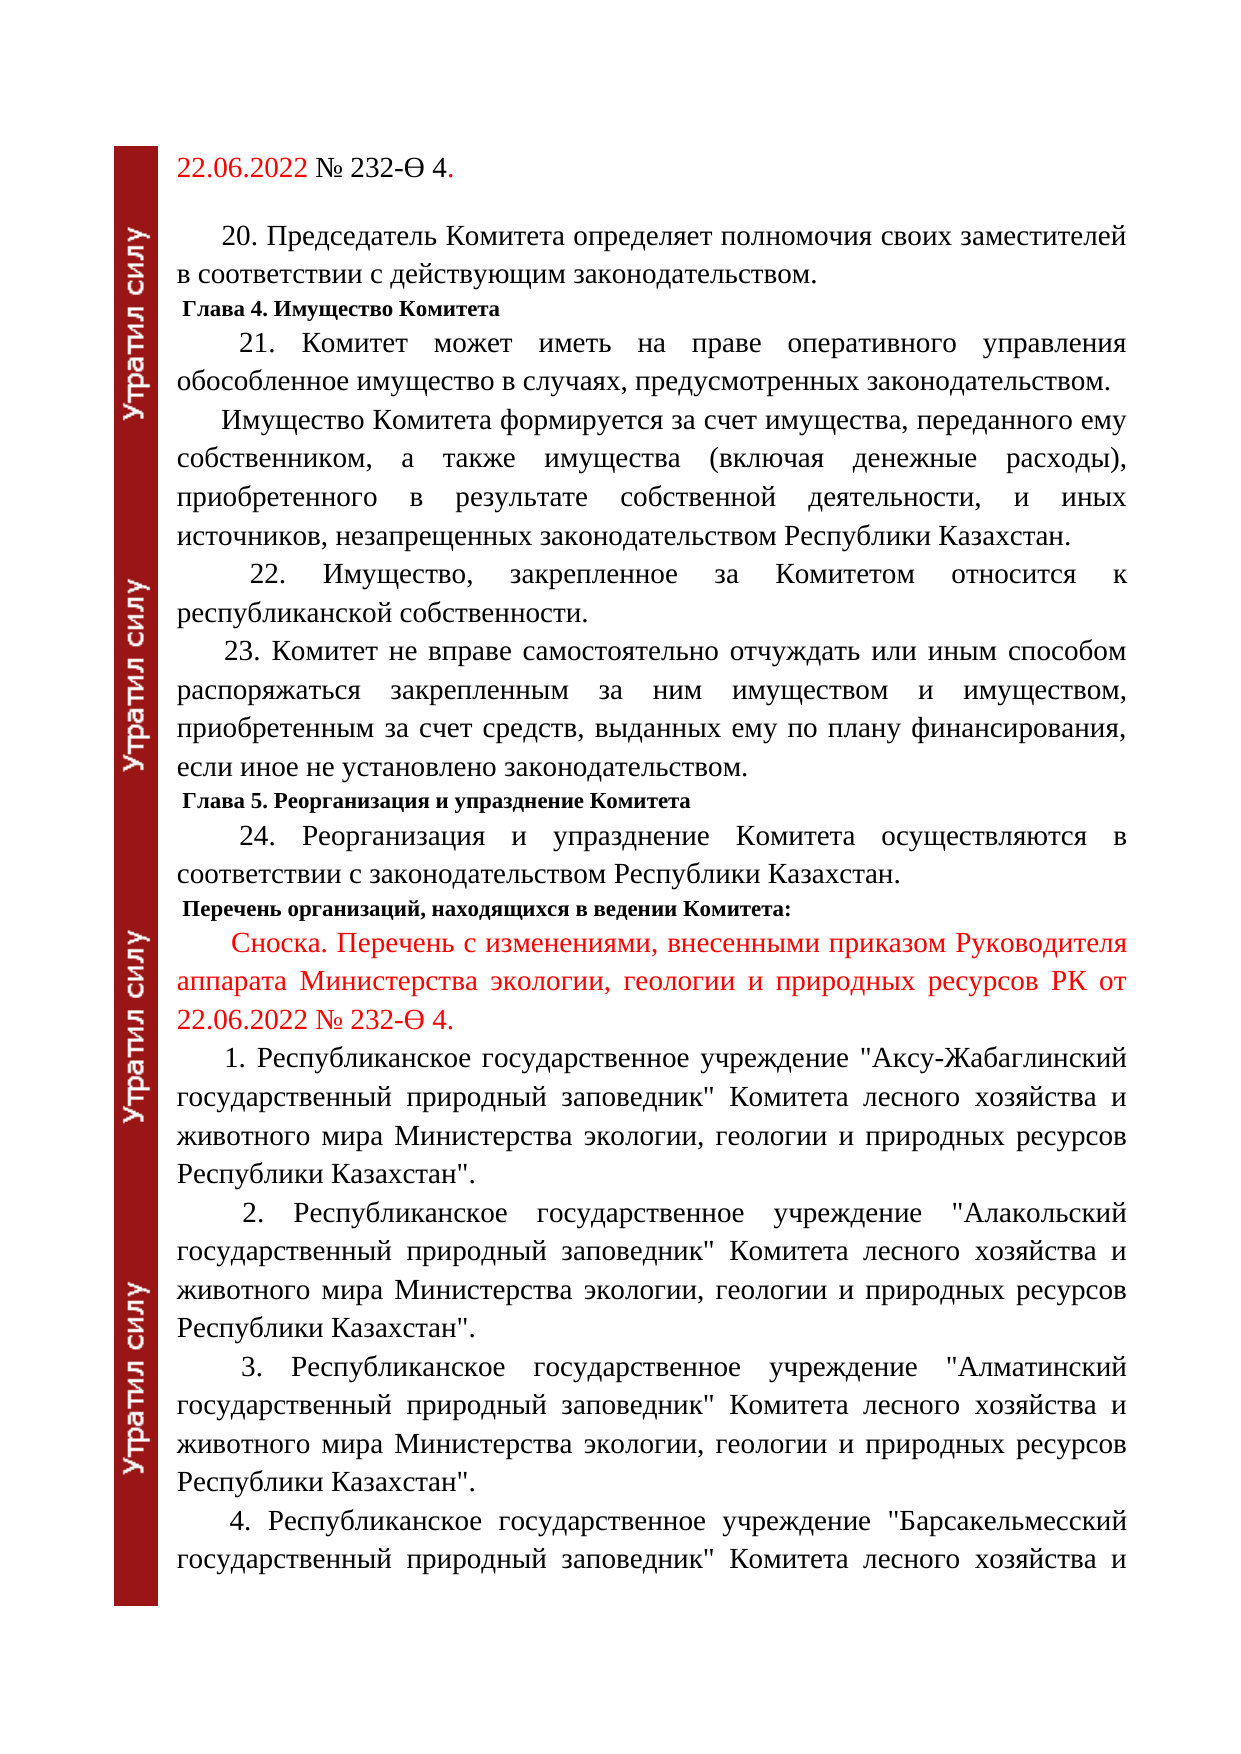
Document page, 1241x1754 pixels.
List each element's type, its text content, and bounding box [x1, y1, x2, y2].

text 20. Председатель Комитета определяет полномочия своих заместителей в соответствии с действующим законодательством. [112, 218, 1128, 290]
picture [114, 1498, 158, 1503]
picture [114, 890, 158, 895]
picture [114, 1344, 158, 1349]
text Сноска. Перечень c изменениями, внесенными приказом Руководителя аппарата Министерства экологии, геологии и природных ресурсов РК от 22.06.2022 № 232-Ө 4. [112, 925, 1128, 1036]
picture [114, 214, 158, 218]
text 24. Реорганизация и упразднение Комитета осуществляются в соответствии с законодательством Республики Казахстан. [112, 818, 1128, 890]
picture [114, 551, 158, 556]
text 2. Республиканское государственное учреждение "Алакольский государственный природный заповедник" Комитета лесного хозяйства и животного мира Министерства экологии, геологии и природных ресурсов Республики Казахстан". [112, 1195, 1128, 1344]
text Глава 4. Имущество Комитета [112, 295, 1128, 321]
text 21. Комитет может иметь на праве оперативного управления обособленное имущество в случаях, предусмотренных законодательством. [112, 325, 1128, 397]
picture [114, 290, 158, 295]
text 3. Республиканское государственное учреждение "Алматинский государственный природный заповедник" Комитета лесного хозяйства и животного мира Министерства экологии, геологии и природных ресурсов Республики Казахстан". [112, 1349, 1128, 1498]
picture [114, 1575, 158, 1606]
picture [114, 1036, 158, 1041]
text 22. Имущество, закрепленное за Комитетом относится к республиканской собственности. [112, 556, 1128, 628]
text 1. Республиканское государственное учреждение "Аксу-Жабаглинский государственный природный заповедник" Комитета лесного хозяйства и животного мира Министерства экологии, геологии и природных ресурсов Республики Казахстан". [112, 1041, 1128, 1190]
picture [114, 321, 158, 325]
text Глава 5. Реорганизация и упразднение Комитета [112, 787, 1128, 814]
picture [114, 782, 158, 787]
text 23. Комитет не вправе самостоятельно отчуждать или иным способом распоряжаться закрепленным за ним имуществом и имуществом, приобретенным за счет средств, выданных ему по плану финансирования, если иное не установлено законодательством. [112, 633, 1128, 782]
picture [114, 146, 158, 150]
picture [114, 1190, 158, 1195]
picture [114, 397, 158, 402]
picture [114, 814, 158, 818]
picture [114, 921, 158, 925]
text Перечень организаций, находящихся в ведении Комитета: [112, 895, 1128, 921]
picture [114, 628, 158, 633]
text Имущество Комитета формируется за счет имущества, переданного ему собственником, а также имущества (включая денежные расходы), приобретенного в результате собственной деятельности, и иных источников, незапрещенных законодательством Республики Казахстан. [112, 402, 1128, 551]
